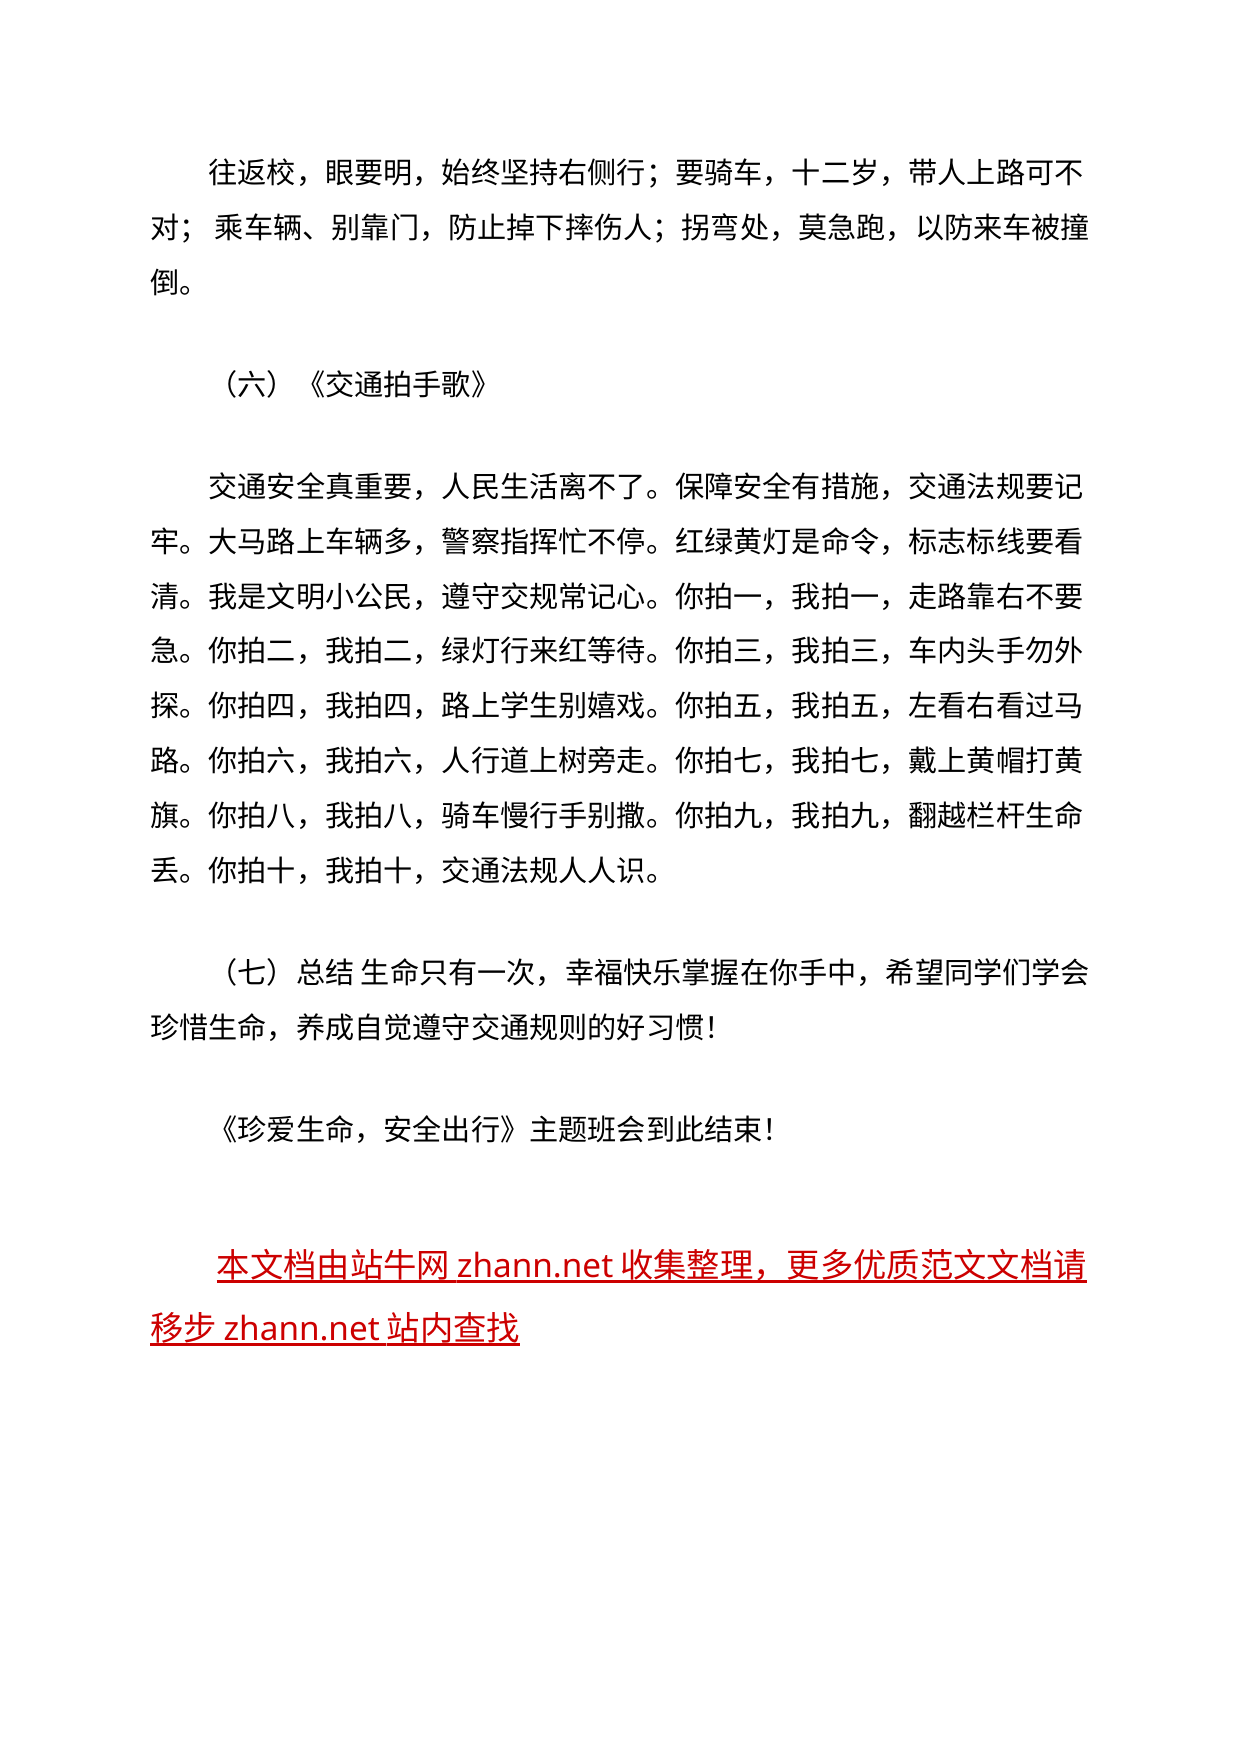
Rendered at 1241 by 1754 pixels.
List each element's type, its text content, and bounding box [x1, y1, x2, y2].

text 本文档由站牛网zhann.net收集整理，更多优质范文文档请移步zhann.net站内查找 [150, 1239, 1090, 1350]
text （七）总结 生命只有一次，幸福快乐掌握在你手中，希望同学们学会珍惜生命，养成自觉遵守交通规则的好习惯！ [150, 949, 1090, 1047]
text 《珍爱生命，安全出行》主题班会到此结束！ [150, 1106, 1090, 1148]
text （六）《交通拍手歌》 [150, 362, 1090, 404]
text 交通安全真重要，人民生活离不了。保障安全有措施，交通法规要记牢。大马路上车辆多，警察指挥忙不停。红绿黄灯是命令，标志标线要看清。我是文明小公民，遵守交规常记心。你拍一，我拍一，走路靠右不要急。你拍二，我拍二，绿灯行来红等待。你拍三，我拍三，车内头手勿外探。你拍四，我拍四，路上学生别嬉戏。你拍五，我拍五，左看右看过马路。你拍六，我拍六，人行道上树旁走。你拍七，我拍七，戴上黄帽打黄旗。你拍八，我拍八，骑车慢行手别撒。你拍九，我拍九，翻越栏杆生命丢。你拍十，我拍十，交通法规人人识。 [150, 463, 1090, 890]
text 往返校，眼要明，始终坚持右侧行；要骑车，十二岁，带人上路可不对； 乘车辆、别靠门，防止掉下摔伤人；拐弯处，莫急跑，以防来车被撞倒。 [150, 150, 1090, 302]
